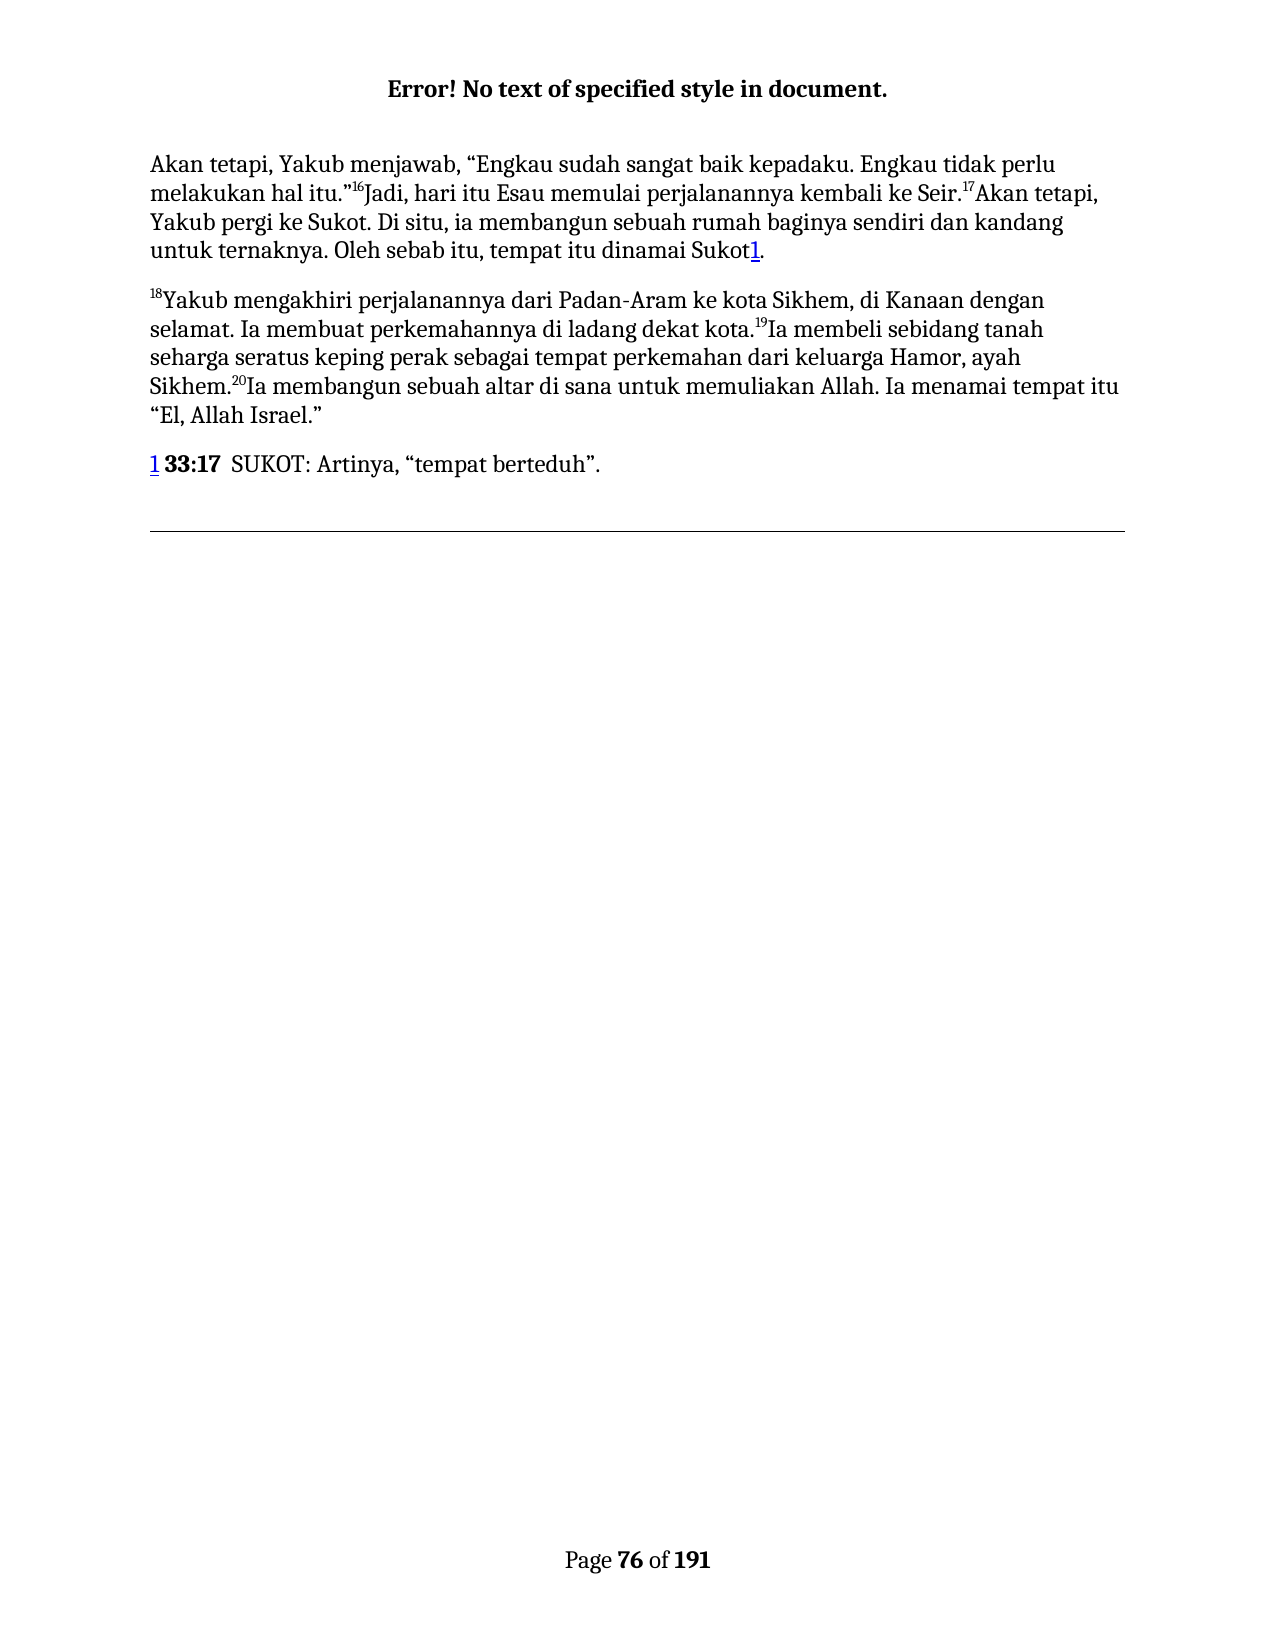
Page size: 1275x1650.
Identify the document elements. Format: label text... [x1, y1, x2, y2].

text 18Yakub mengakhiri perjalanannya dari Padan-Aram ke kota Sikhem, di Kanaan dengan selamat. Ia membuat perkemahannya di ladang dekat kota.19Ia membeli sebidang tanah seharga seratus keping perak sebagai tempat perkemahan dari keluarga Hamor, ayah Sikhem.20Ia membangun sebuah altar di sana untuk memuliakan Allah. Ia menamai tempat itu “El, Allah Israel.” [150, 286, 1125, 429]
text Akan tetapi, Yakub menjawab, “Engkau sudah sangat baik kepadaku. Engkau tidak perlu melakukan hal itu.”16Jadi, hari itu Esau memulai perjalanannya kembali ke Seir.17Akan tetapi, Yakub pergi ke Sukot. Di situ, ia membangun sebuah rumah baginya sendiri dan kandang untuk ternaknya. Oleh sebab itu, tempat itu dinamai Sukot1. [150, 150, 1125, 265]
text 1 33:17 SUKOT: Artinya, “tempat berteduh”. [150, 450, 1125, 479]
